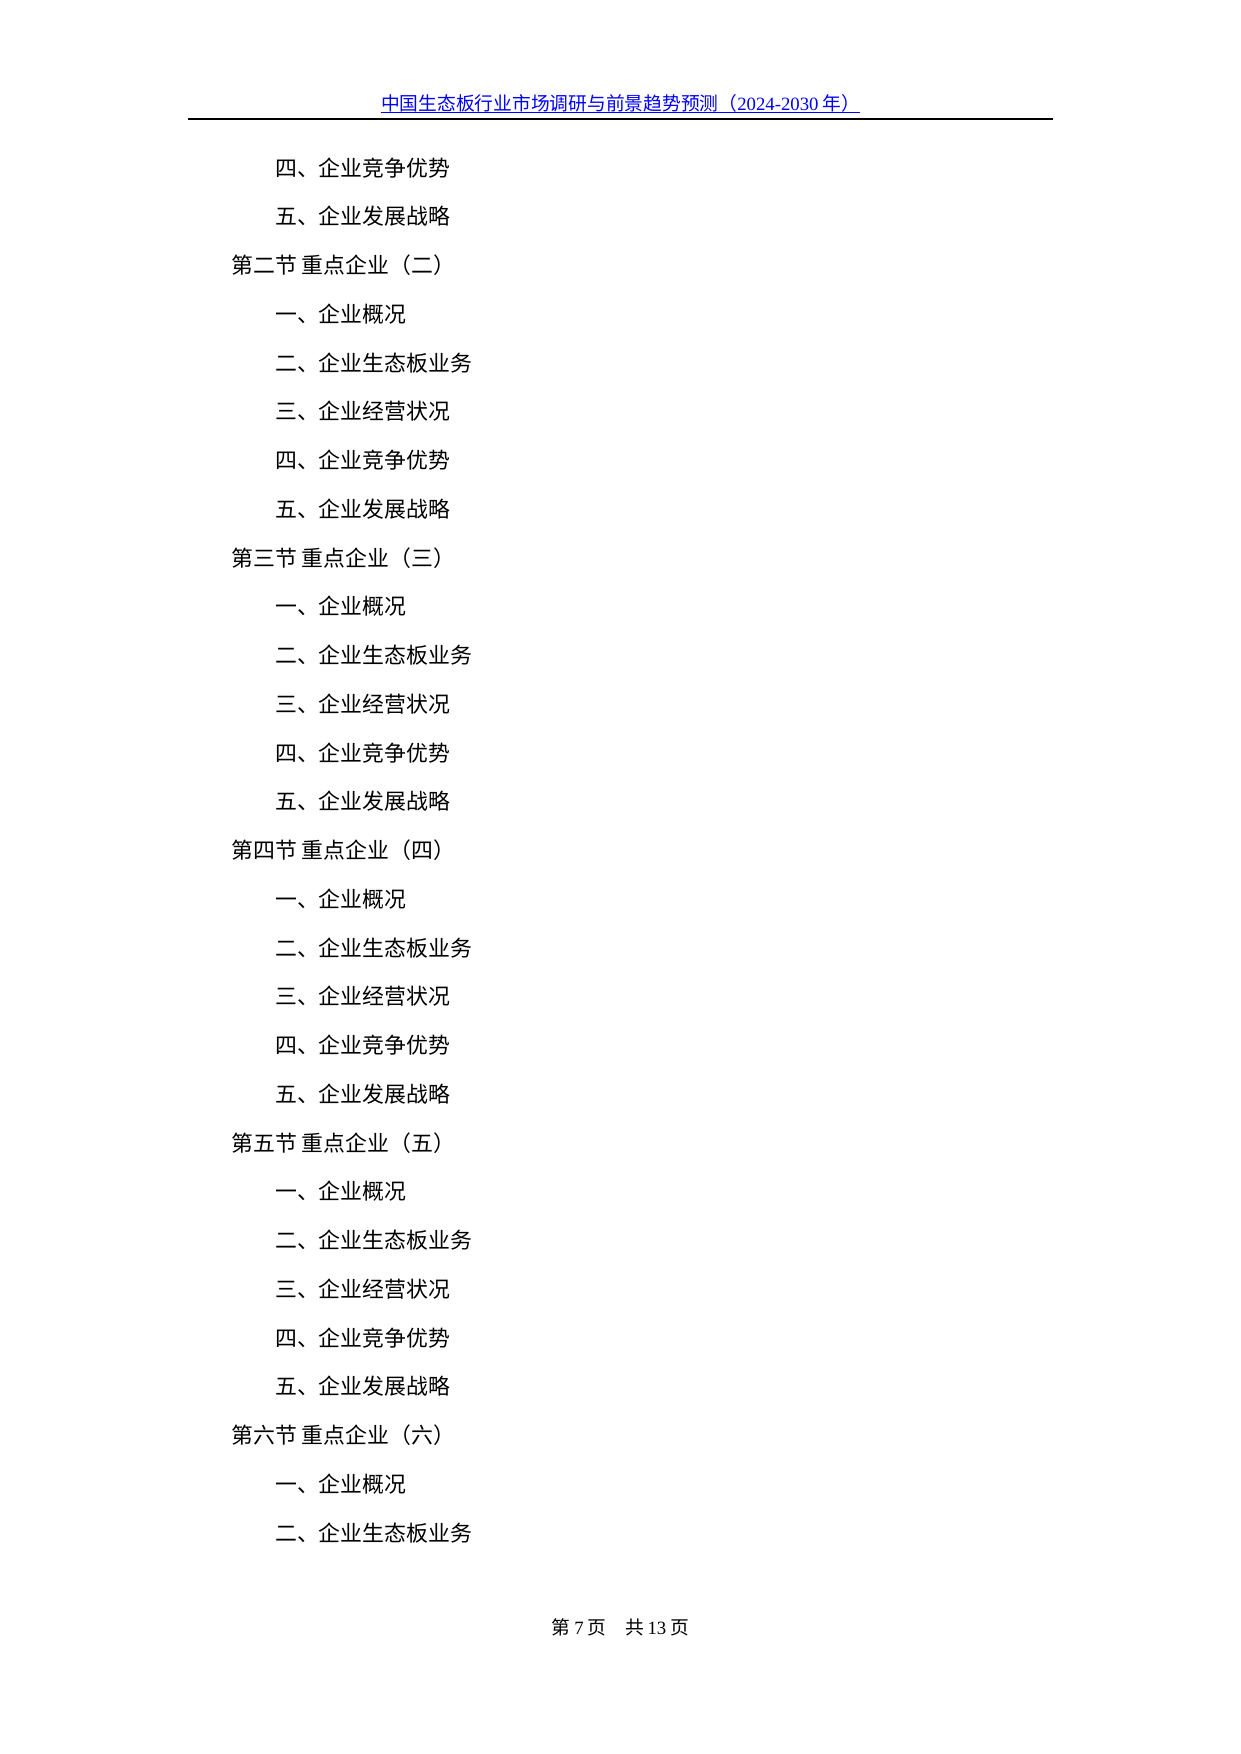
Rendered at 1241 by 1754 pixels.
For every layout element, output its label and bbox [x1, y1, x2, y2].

text [187, 150, 1053, 1548]
